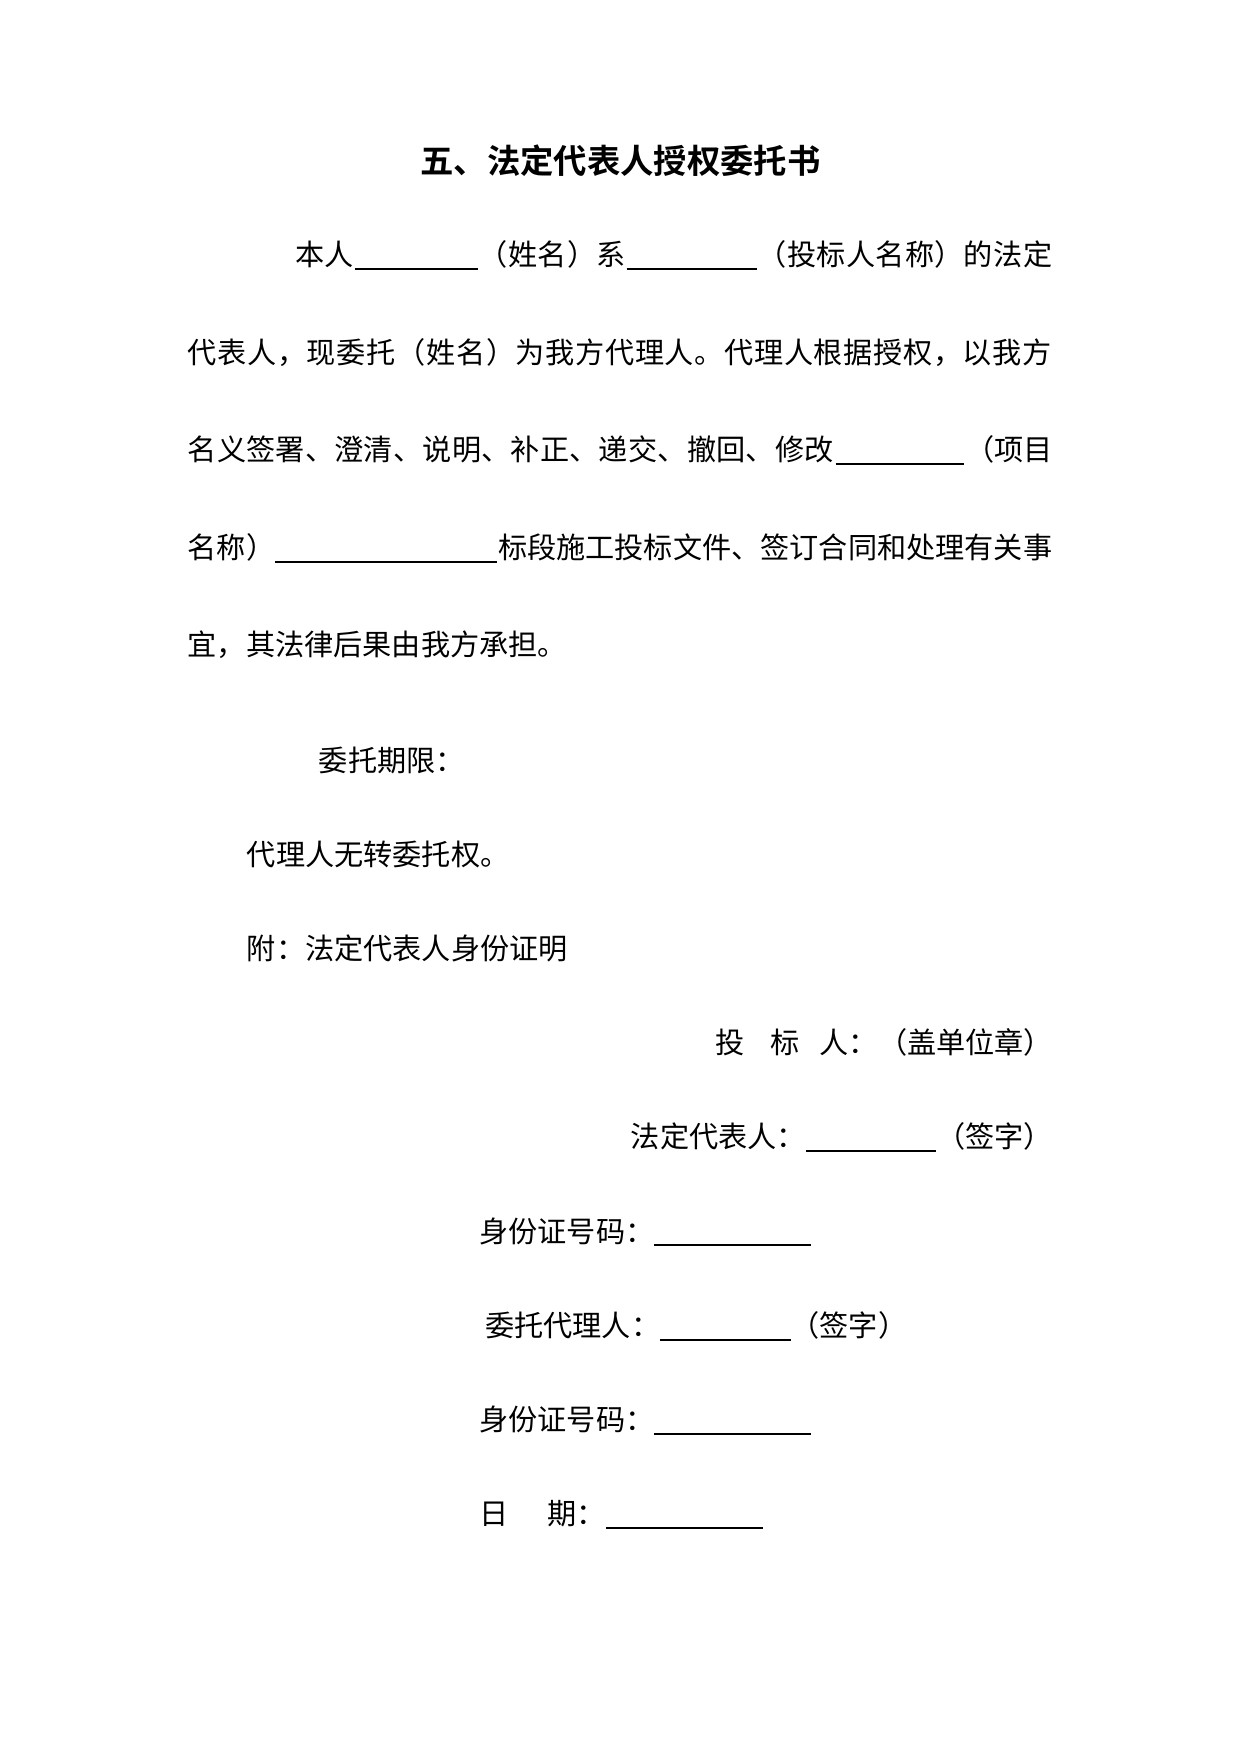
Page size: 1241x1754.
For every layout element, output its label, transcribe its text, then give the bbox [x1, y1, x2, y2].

text 法定代表人： （签字） [187, 1103, 1053, 1168]
text 本人 （姓名）系 （投标人名称）的法定代表人，现委托（姓名）为我方代理人。代理人根据授权，以我方名义签署、澄清、说明、补正、递交、撤回、修改 （项目名称） 标段施工投标文件、签订合同和处理有关事宜，其法律后果由我方承担。 [187, 221, 1053, 676]
text 附：法定代表人身份证明 [187, 914, 1053, 979]
text 身份证号码： [187, 1197, 1053, 1262]
text 身份证号码： [187, 1385, 1053, 1450]
text 投 标 人：（盖单位章） [187, 1008, 1053, 1073]
subtitle 五、法定代表人授权委托书 [187, 126, 1053, 191]
text 委托期限： [187, 726, 1053, 791]
text 代理人无转委托权。 [187, 820, 1053, 885]
text 委托代理人： （签字） [187, 1291, 1053, 1356]
text 日 期： [187, 1479, 1053, 1544]
